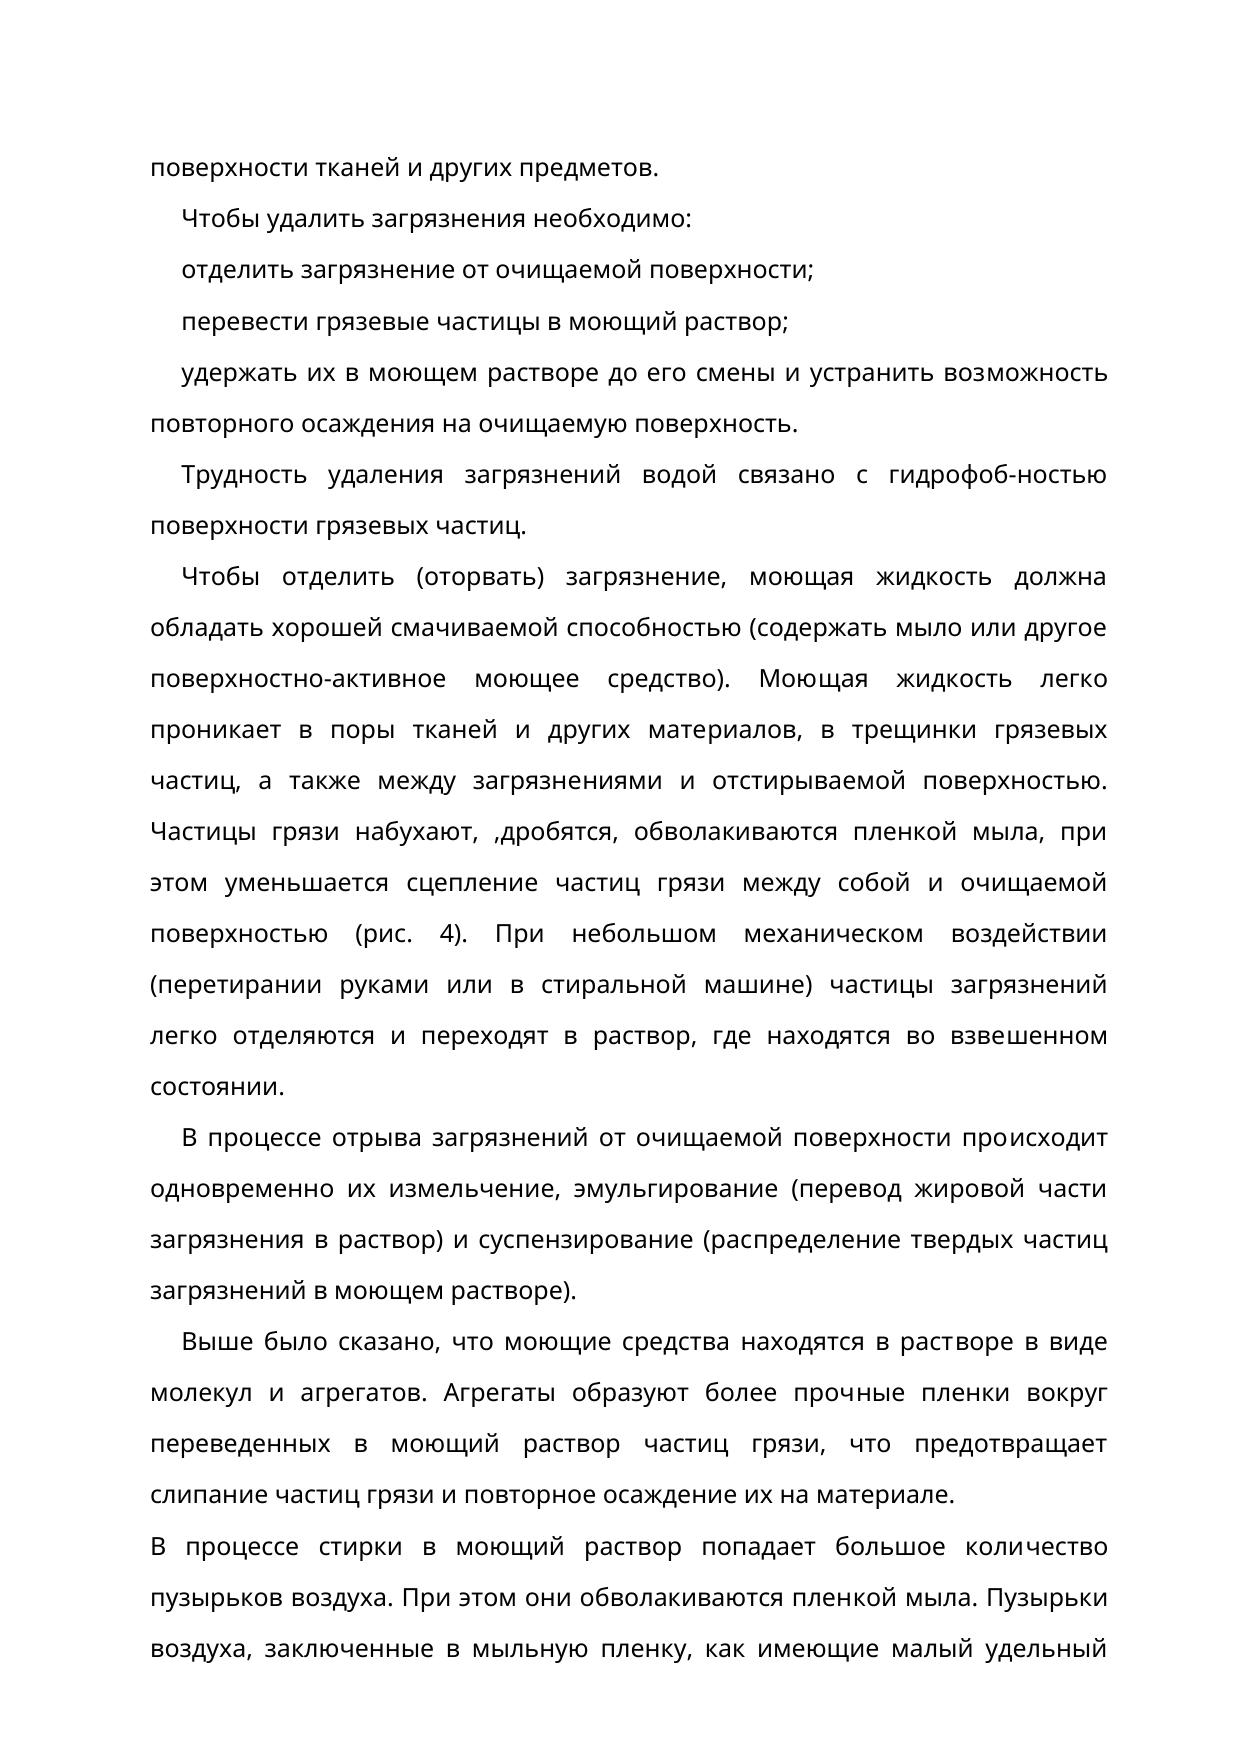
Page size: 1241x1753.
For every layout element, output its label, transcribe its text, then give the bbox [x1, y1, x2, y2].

text перевести грязевые частицы в моющий раствор; [150, 303, 1108, 337]
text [150, 150, 1108, 184]
text Трудность удаления загрязнений водой связано с гидрофоб-ностью поверхности грязевых частиц. [150, 456, 1108, 541]
text В процессе отрыва загрязнений от очищаемой поверхности происходит одновременно их измельчение, эмульгирование (перевод жировой части загрязнения в раствор) и суспензирование (распределение твердых частиц загрязнений в моющем растворе). [150, 1120, 1108, 1307]
text Чтобы отделить (оторвать) загрязнение, моющая жидкость должна обладать хорошей смачиваемой способностью (содержать мыло или другое поверхностно-активное моющее средство). Моющая жидкость легко проникает в поры тканей и других материалов, в трещинки грязевых частиц, а также между загрязнениями и отстирываемой поверхностью. Частицы грязи набухают, ,дробятся, обволакиваются пленкой мыла, при этом уменьшается сцепление частиц грязи между собой и очищаемой поверхностью (рис. 4). При небольшом механическом воздействии (перетирании руками или в стиральной машине) частицы загрязнений легко отделяются и переходят в раствор, где находятся во взвешенном состоянии. [150, 558, 1108, 1103]
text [150, 1528, 1108, 1664]
text отделить загрязнение от очищаемой поверхности; [150, 252, 1108, 286]
text Выше было сказано, что моющие средства находятся в растворе в виде молекул и агрегатов. Агрегаты образуют более прочные пленки вокруг переведенных в моющий раствор частиц грязи, что предотвращает слипание частиц грязи и повторное осаждение их на материале. [150, 1324, 1108, 1511]
text удержать их в моющем растворе до его смены и устранить возможность повторного осаждения на очищаемую поверхность. [150, 354, 1108, 439]
text Чтобы удалить загрязнения необходимо: [150, 201, 1108, 235]
